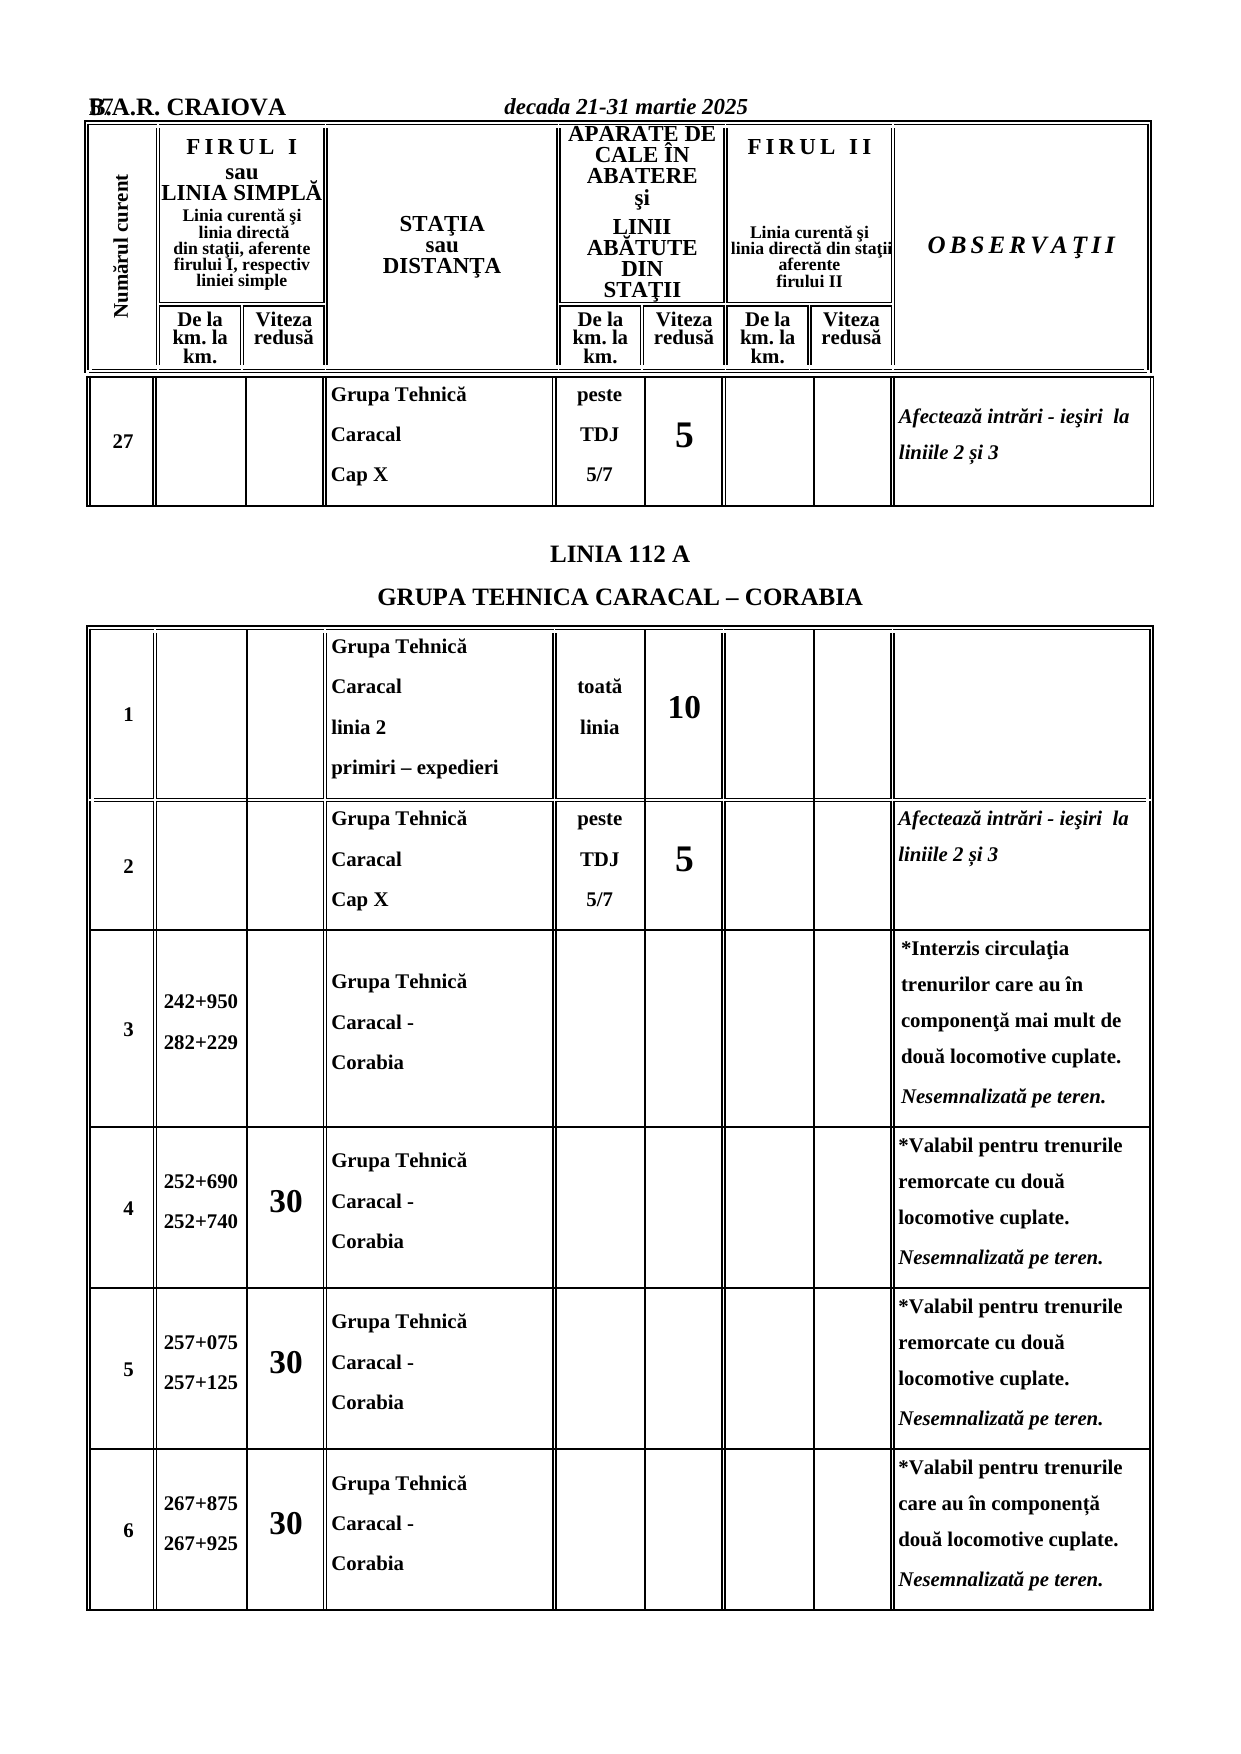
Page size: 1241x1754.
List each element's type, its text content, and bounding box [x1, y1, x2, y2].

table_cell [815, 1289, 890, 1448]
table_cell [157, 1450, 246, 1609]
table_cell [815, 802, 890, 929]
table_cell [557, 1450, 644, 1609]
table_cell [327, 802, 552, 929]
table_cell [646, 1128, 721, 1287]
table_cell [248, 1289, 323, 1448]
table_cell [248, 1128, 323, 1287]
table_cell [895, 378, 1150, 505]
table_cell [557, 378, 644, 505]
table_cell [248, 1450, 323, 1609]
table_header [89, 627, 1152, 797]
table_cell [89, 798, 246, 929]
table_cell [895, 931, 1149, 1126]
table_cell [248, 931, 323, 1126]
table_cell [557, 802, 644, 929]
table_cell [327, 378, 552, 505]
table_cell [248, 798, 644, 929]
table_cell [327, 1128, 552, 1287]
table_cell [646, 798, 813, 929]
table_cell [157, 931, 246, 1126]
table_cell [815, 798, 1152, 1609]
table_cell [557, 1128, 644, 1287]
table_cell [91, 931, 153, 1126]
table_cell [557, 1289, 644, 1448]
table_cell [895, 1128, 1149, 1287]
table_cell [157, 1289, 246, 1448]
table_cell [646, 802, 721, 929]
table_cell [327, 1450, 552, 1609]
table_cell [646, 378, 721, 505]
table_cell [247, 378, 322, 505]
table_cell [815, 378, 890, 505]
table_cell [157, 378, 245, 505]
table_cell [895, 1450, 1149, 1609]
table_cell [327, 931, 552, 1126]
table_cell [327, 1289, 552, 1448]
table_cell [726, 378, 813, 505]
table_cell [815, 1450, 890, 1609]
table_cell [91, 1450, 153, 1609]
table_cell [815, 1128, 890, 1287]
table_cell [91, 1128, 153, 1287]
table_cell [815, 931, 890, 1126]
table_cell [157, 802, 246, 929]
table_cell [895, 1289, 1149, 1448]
subtitle GRUPA TEHNICA CARACAL – CORABIA [89, 582, 1152, 611]
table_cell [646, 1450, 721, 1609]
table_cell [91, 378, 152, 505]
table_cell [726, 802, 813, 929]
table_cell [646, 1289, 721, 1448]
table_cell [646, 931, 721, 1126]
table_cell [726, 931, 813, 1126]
subtitle LINIA 112 A [89, 539, 1152, 568]
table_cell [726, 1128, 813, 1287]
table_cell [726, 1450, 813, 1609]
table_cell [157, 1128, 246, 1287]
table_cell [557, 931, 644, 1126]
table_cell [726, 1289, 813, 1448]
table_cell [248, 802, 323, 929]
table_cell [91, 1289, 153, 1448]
